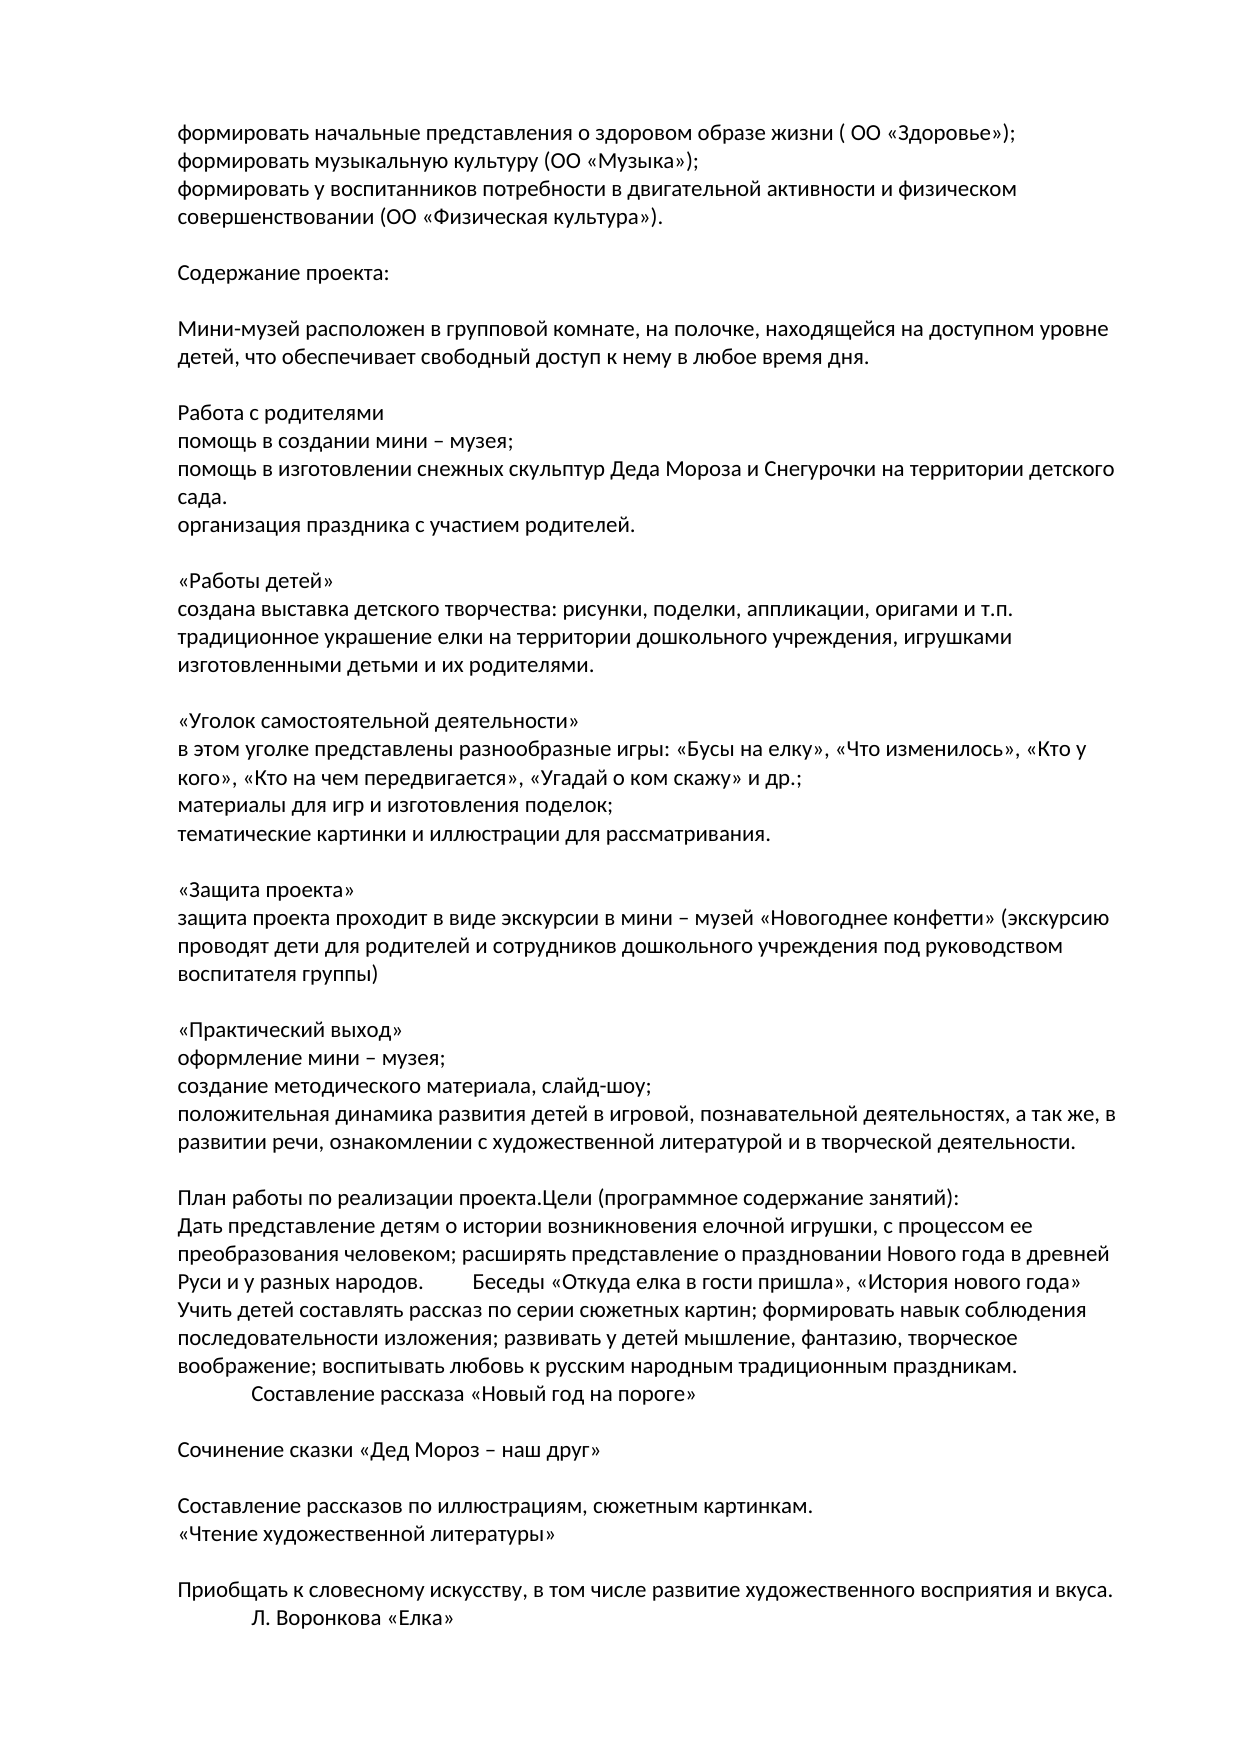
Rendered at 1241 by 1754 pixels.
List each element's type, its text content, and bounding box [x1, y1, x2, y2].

text Сочинение сказки «Дед Мороз – наш друг» [177, 1435, 1152, 1463]
text Работа с родителями [177, 398, 1152, 426]
text организация праздника с участием родителей. [177, 510, 1152, 538]
text положительная динамика развития детей в игровой, познавательной деятельностях, а так же, в развитии речи, ознакомлении с художественной литературой и в творческой деятельности. [177, 1099, 1152, 1155]
text Составление рассказов по иллюстрациям, сюжетным картинкам. [177, 1491, 1152, 1519]
text Учить детей составлять рассказ по серии сюжетных картин; формировать навык соблюдения последовательности изложения; развивать у детей мышление, фантазию, творческое воображение; воспитывать любовь к русским народным традиционным праздникам. Составление рассказа «Новый год на пороге» [177, 1295, 1152, 1407]
text План работы по реализации проекта.Цели (программное содержание занятий): [177, 1183, 1152, 1211]
text создание методического материала, слайд-шоу; [177, 1071, 1152, 1099]
text «Практический выход» [177, 1015, 1152, 1043]
text помощь в изготовлении снежных скульптур Деда Мороза и Снегурочки на территории детского сада. [177, 454, 1152, 510]
text «Работы детей» [177, 566, 1152, 594]
text создана выставка детского творчества: рисунки, поделки, аппликации, оригами и т.п. [177, 594, 1152, 622]
text тематические картинки и иллюстрации для рассматривания. [177, 819, 1152, 847]
text Дать представление детям о истории возникновения елочной игрушки, с процессом ее преобразования человеком; расширять представление о праздновании Нового года в древней Руси и у разных народов. Беседы «Откуда елка в гости пришла», «История нового года» [177, 1211, 1152, 1295]
text «Чтение художественной литературы» [177, 1519, 1152, 1547]
text формировать музыкальную культуру (ОО «Музыка»); [177, 146, 1152, 174]
text формировать начальные представления о здоровом образе жизни ( ОО «Здоровье»); [177, 118, 1152, 146]
text Мини-музей расположен в групповой комнате, на полочке, находящейся на доступном уровне детей, что обеспечивает свободный доступ к нему в любое время дня. [177, 314, 1152, 370]
text материалы для игр и изготовления поделок; [177, 791, 1152, 819]
text в этом уголке представлены разнообразные игры: «Бусы на елку», «Что изменилось», «Кто у кого», «Кто на чем передвигается», «Угадай о ком скажу» и др.; [177, 734, 1152, 791]
text «Уголок самостоятельной деятельности» [177, 707, 1152, 734]
text защита проекта проходит в виде экскурсии в мини – музей «Новогоднее конфетти» (экскурсию проводят дети для родителей и сотрудников дошкольного учреждения под руководством воспитателя группы) [177, 903, 1152, 987]
text помощь в создании мини – музея; [177, 426, 1152, 454]
text Приобщать к словесному искусству, в том числе развитие художественного восприятия и вкуса. Л. Воронкова «Елка» [177, 1575, 1152, 1631]
text формировать у воспитанников потребности в двигательной активности и физическом совершенствовании (ОО «Физическая культура»). [177, 174, 1152, 230]
text традиционное украшение елки на территории дошкольного учреждения, игрушками изготовленными детьми и их родителями. [177, 622, 1152, 678]
text оформление мини – музея; [177, 1043, 1152, 1071]
text Содержание проекта: [177, 258, 1152, 286]
text «Защита проекта» [177, 875, 1152, 903]
